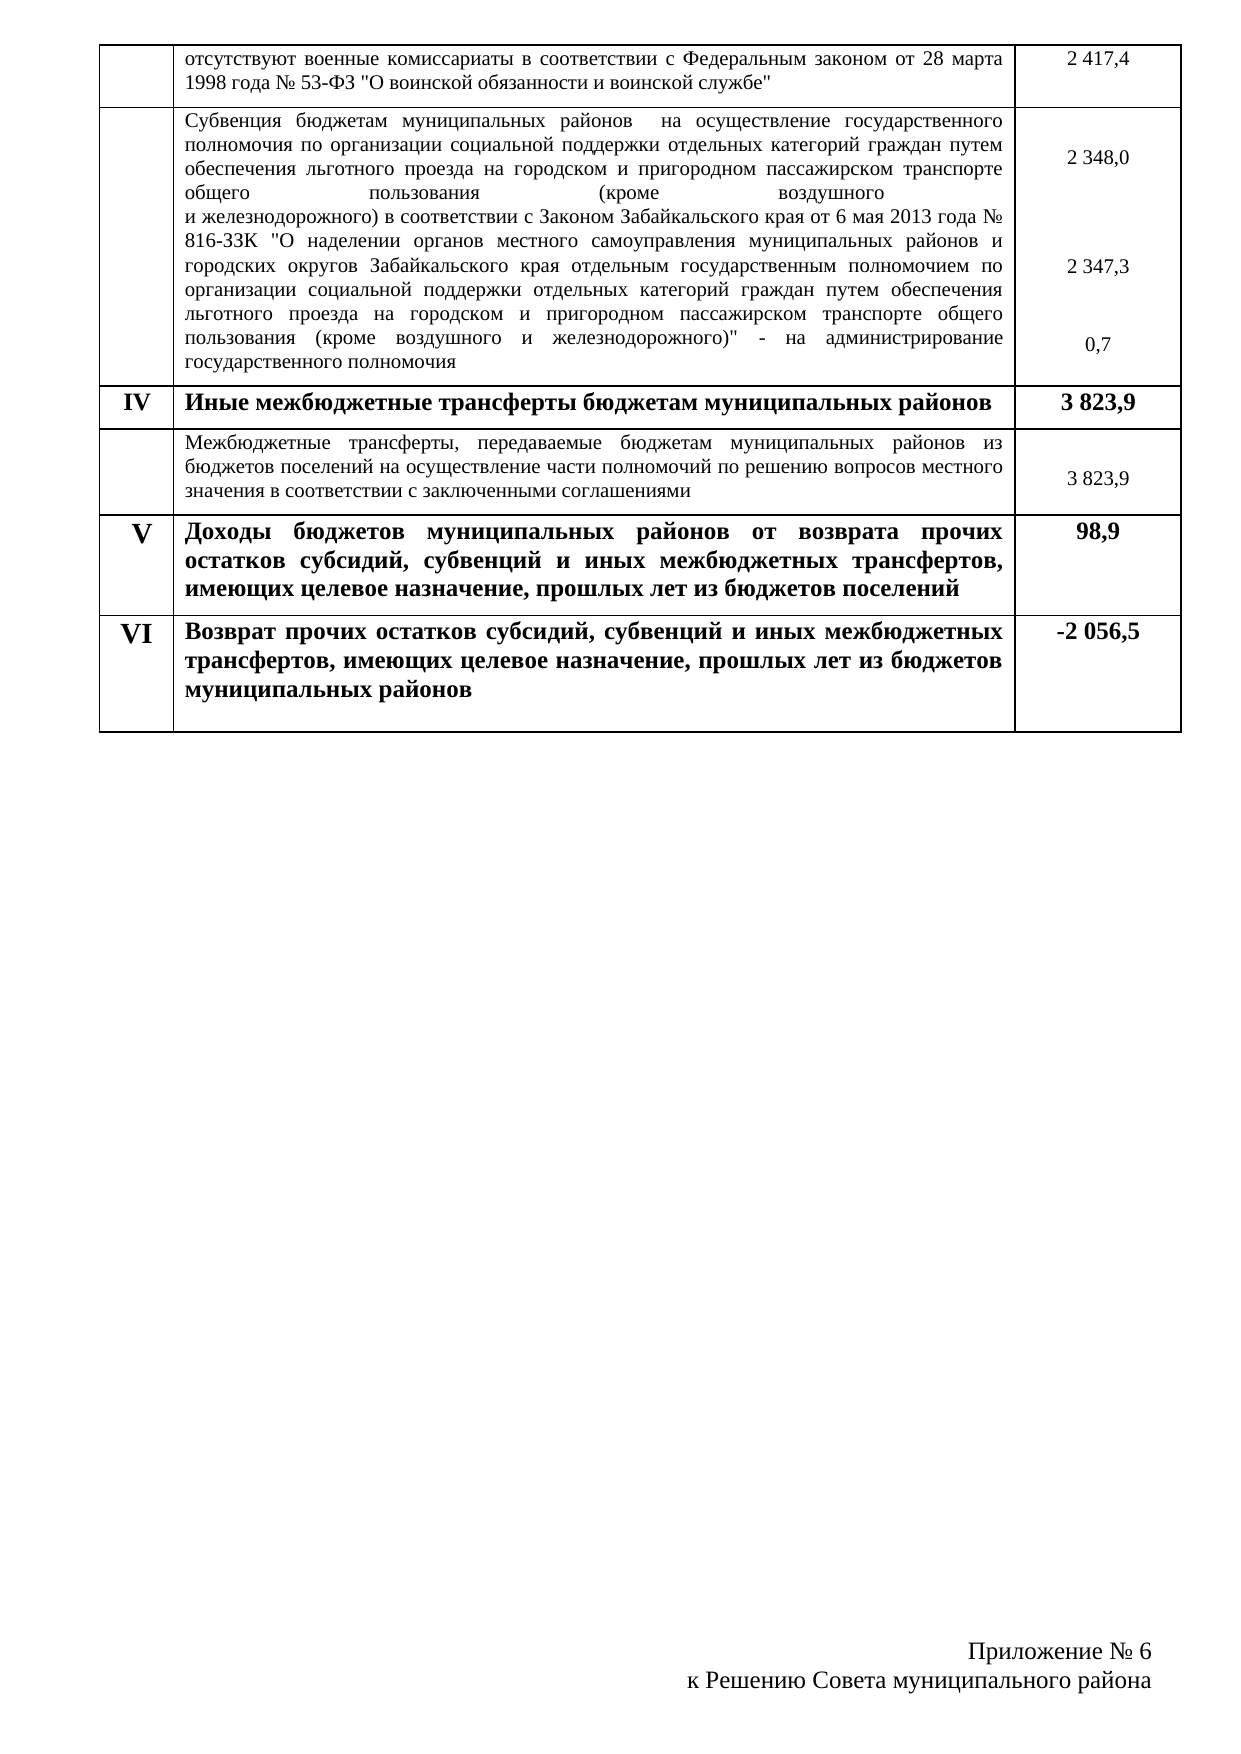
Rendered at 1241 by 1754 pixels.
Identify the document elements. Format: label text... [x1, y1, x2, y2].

table_cell [100, 430, 173, 514]
table_cell Межбюджетные трансферты, передаваемые бюджетам муниципальных районов из бюджетов поселений на осуществление части полномочий по решению вопросов местного значения в соответствии с заключенными соглашениями [174, 430, 1014, 514]
table_cell Иные межбюджетные трансферты бюджетам муниципальных районов [174, 387, 1014, 428]
table_cell V [100, 516, 173, 615]
table_cell 2 348,0 2 347,3 0,7 [1016, 108, 1180, 385]
table_cell 3 823,9 [1016, 387, 1180, 428]
table_cell Доходы бюджетов муниципальных районов от возврата прочих остатков субсидий, субвенций и иных межбюджетных трансфертов, имеющих целевое назначение, прошлых лет из бюджетов поселений [174, 516, 1014, 615]
table_cell -2 056,5 [1016, 616, 1180, 731]
table_cell 98,9 [1016, 516, 1180, 615]
table_cell 2 417,4 [1016, 46, 1180, 107]
table_cell [100, 46, 173, 107]
table_cell VI [100, 616, 173, 731]
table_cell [174, 46, 1014, 107]
table_cell Субвенция бюджетам муниципальных районов на осуществление государственного полномочия по организации социальной поддержки отдельных категорий граждан путем обеспечения льготного проезда на городском и пригородном пассажирском транспорте общего пользования (кроме воздушного и железнодорожного) в соответствии с Законом Забайкальского края от 6 мая 2013 года № 816-ЗЗК "О наделении органов местного самоуправления муниципальных районов и городских округов Забайкальского края отдельным государственным полномочием по организации социальной поддержки отдельных категорий граждан путем обеспечения льготного проезда на городском и пригородном пассажирском транспорте общего пользования (кроме воздушного и железнодорожного)" - на администрирование государственного полномочия [174, 108, 1014, 385]
table_cell IV [100, 387, 173, 428]
table_cell Возврат прочих остатков субсидий, субвенций и иных межбюджетных трансфертов, имеющих целевое назначение, прошлых лет из бюджетов муниципальных районов [174, 616, 1014, 731]
table_cell 3 823,9 [1016, 430, 1180, 514]
text Приложение № 6 [177, 1636, 1152, 1665]
text к Решению Совета муниципального района [177, 1665, 1152, 1694]
table_cell [100, 108, 173, 385]
